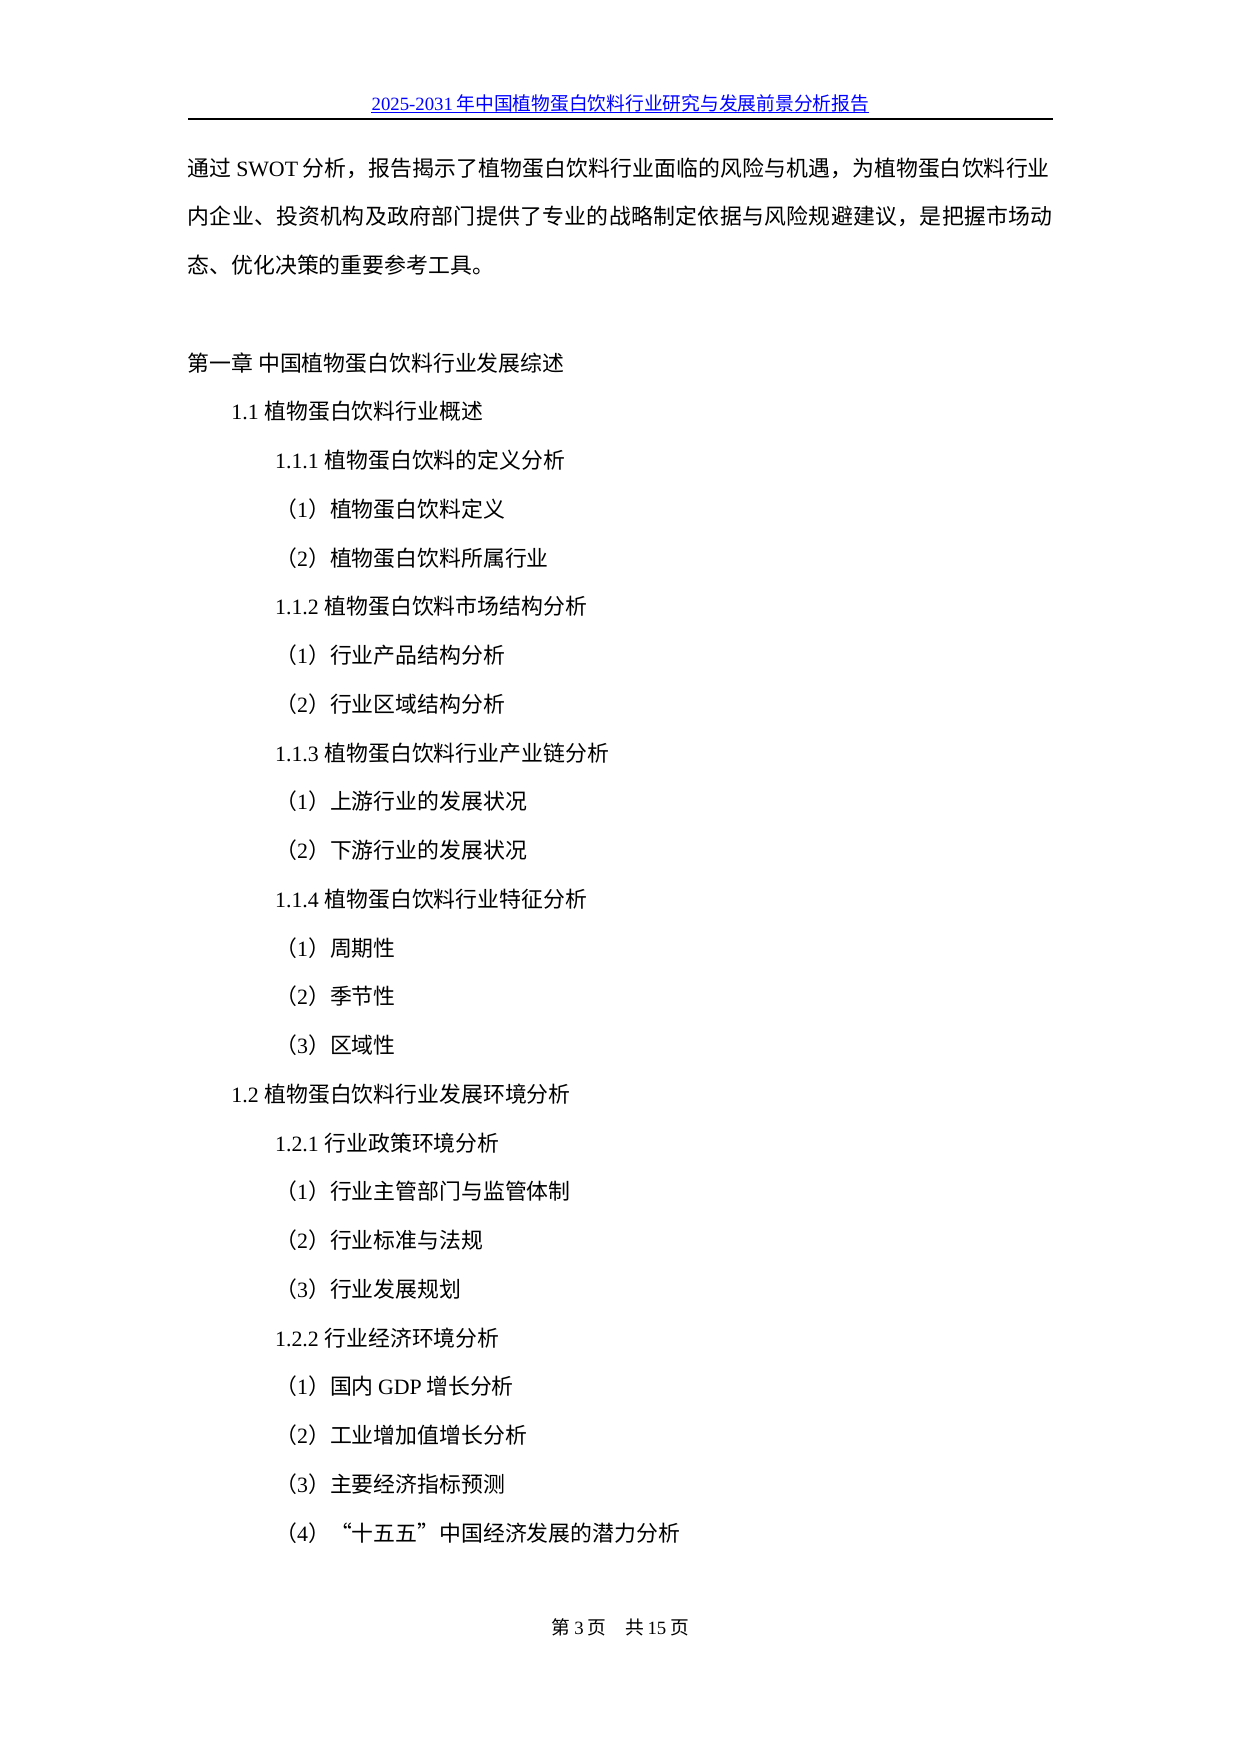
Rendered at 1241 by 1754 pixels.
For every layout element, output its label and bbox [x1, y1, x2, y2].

text [187, 150, 1053, 1548]
